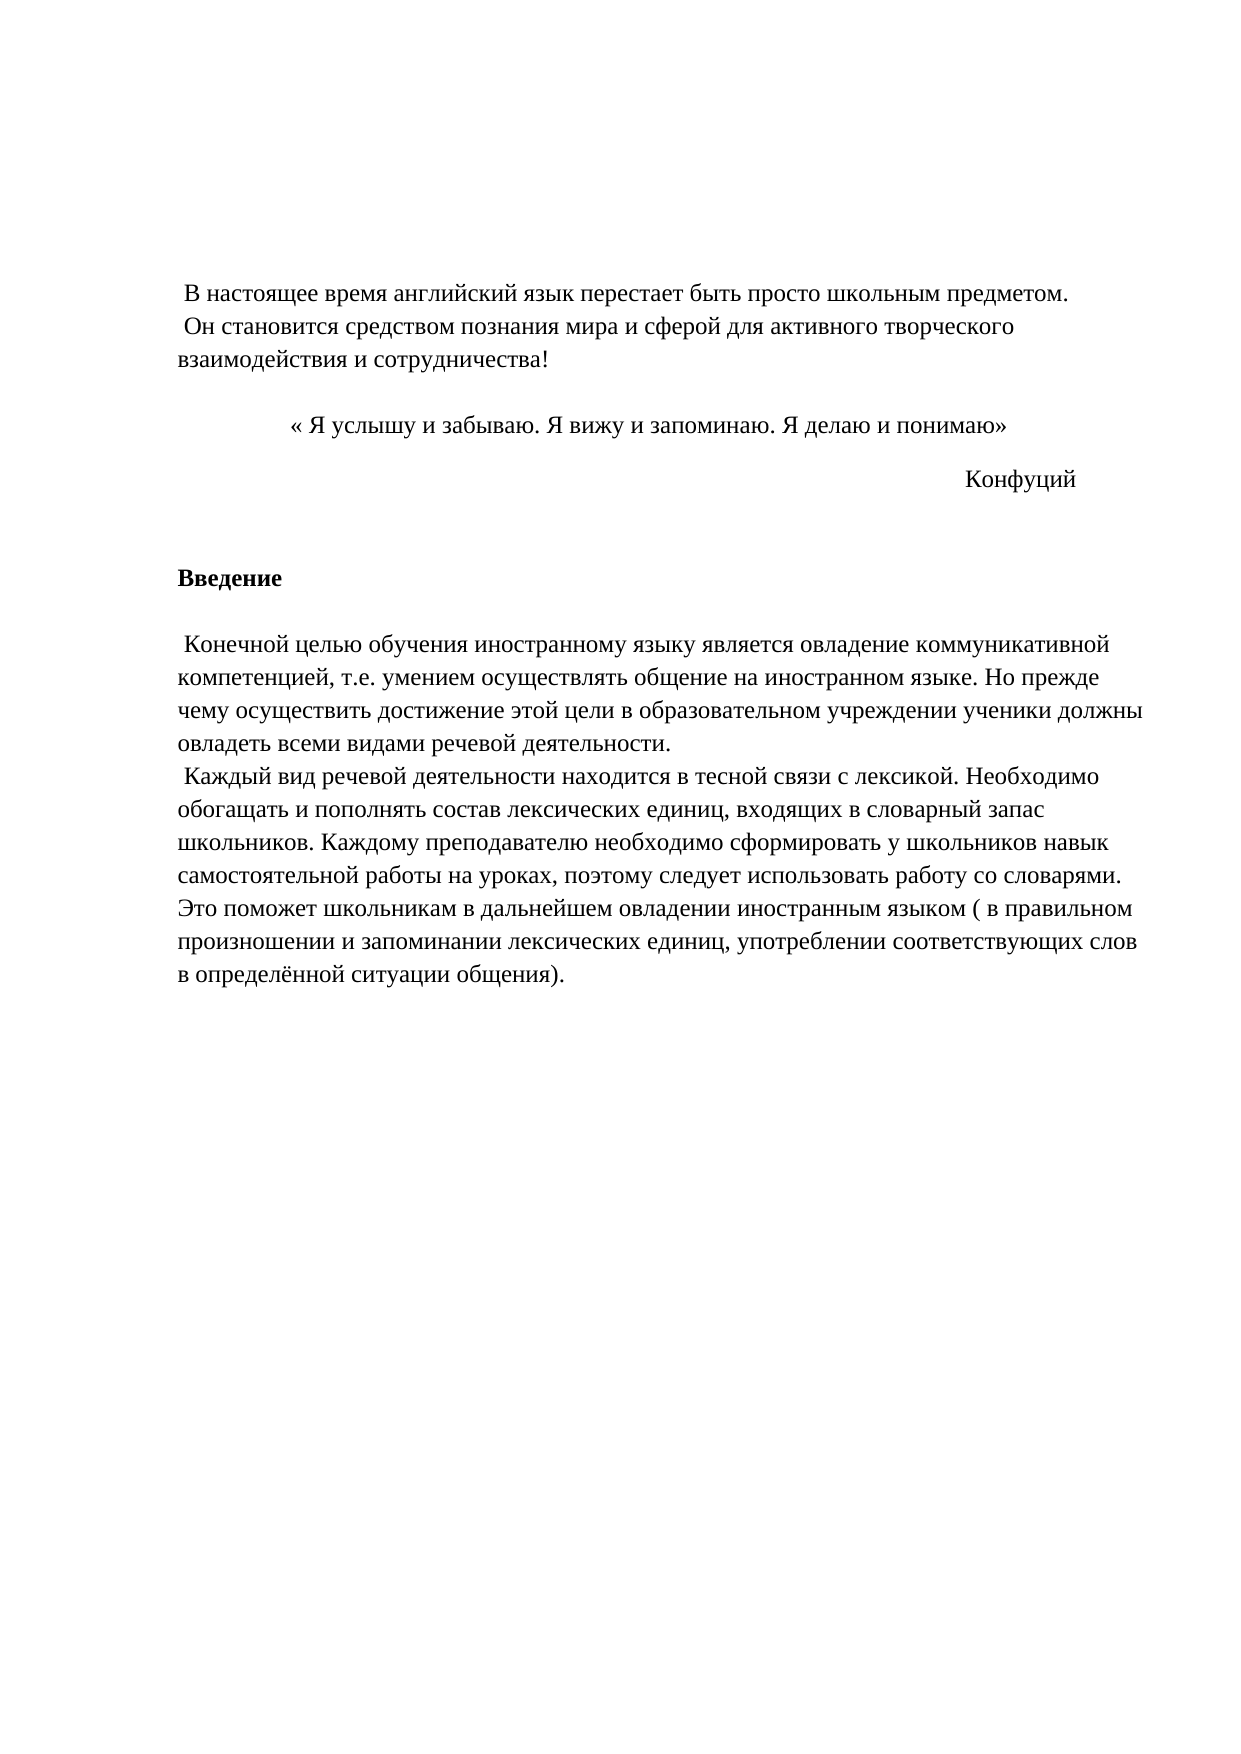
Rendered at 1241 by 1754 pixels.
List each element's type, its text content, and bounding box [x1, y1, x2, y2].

text Конфуций Введение Конечной целью обучения иностранному языку является овладение коммуникативной компетенцией, т.е. умением осуществлять общение на иностранном языке. Но прежде чему осуществить достижение этой цели в образовательном учреждении ученики должны овладеть всеми видами речевой деятельности. Каждый вид речевой деятельности находится в тесной связи с лексикой. Необходимо обогащать и пополнять состав лексических единиц, входящих в словарный запас школьников. Каждому преподавателю необходимо сформировать у школьников навык самостоятельной работы на уроках, поэтому следует использовать работу со словарями. Это поможет школьникам в дальнейшем овладении иностранным языком ( в правильном произношении и запоминании лексических единиц, употреблении соответствующих слов в определённой ситуации общения). [177, 464, 1152, 988]
text В настоящее время английский язык перестает быть просто школьным предметом. Он становится средством познания мира и сферой для активного творческого взаимодействия и сотрудничества! « Я услышу и забываю. Я вижу и запоминаю. Я делаю и понимаю» [177, 278, 1152, 439]
